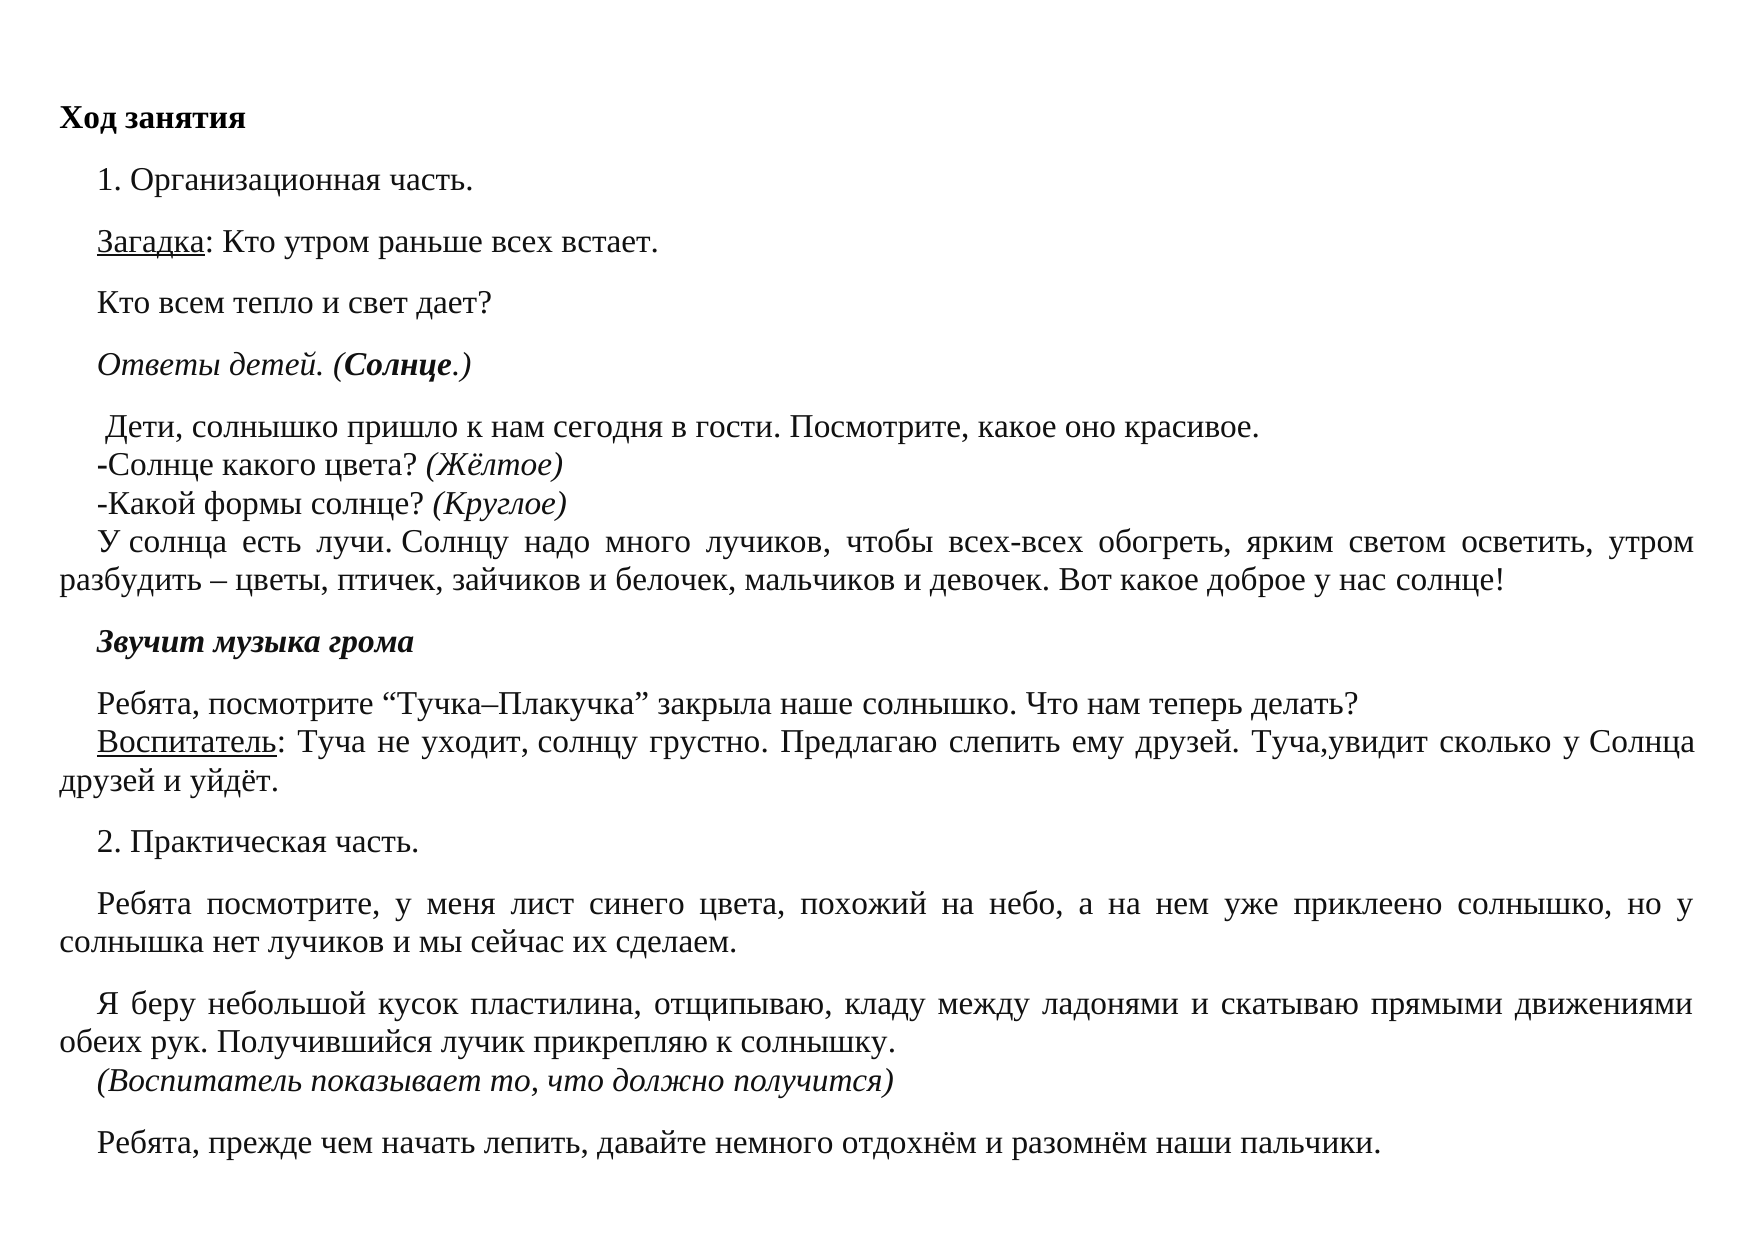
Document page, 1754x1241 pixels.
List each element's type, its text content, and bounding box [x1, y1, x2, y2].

text 1. Организационная часть. [59, 159, 1695, 197]
text Дети, солнышко пришло к нам сегодня в гости. Посмотрите, какое оно красивое. [59, 406, 1695, 444]
text -Солнце какого цвета? (Жёлтое) [59, 444, 1695, 483]
text Ответы детей. (Солнце.) [59, 344, 1695, 383]
text (Воспитатель показывает то, что должно получится) [59, 1060, 1695, 1098]
text Звучит музыка грома [59, 621, 1695, 660]
text Загадка: Кто утром раньше всех встает. [59, 221, 1695, 259]
text Ребята посмотрите, у меня лист синего цвета, похожий на небо, а на нем уже приклеено солнышко, но у солнышка нет лучиков и мы сейчас их сделаем. [59, 883, 1695, 960]
text У солнца есть лучи. Солнцу надо много лучиков, чтобы всех-всех обогреть, ярким светом осветить, утром разбудить – цветы, птичек, зайчиков и белочек, мальчиков и девочек. Вот какое доброе у нас солнце! [59, 521, 1695, 598]
text Кто всем тепло и свет дает? [59, 283, 1695, 321]
text Ход занятия [59, 97, 1695, 136]
text Ребята, посмотрите “Тучка–Плакучка” закрыла наше солнышко. Что нам теперь делать? [59, 683, 1695, 721]
text Ребята, прежде чем начать лепить, давайте немного отдохнём и разомнём наши пальчики. [59, 1122, 1695, 1160]
text Я беру небольшой кусок пластилина, отщипываю, кладу между ладонями и скатываю прямыми движениями обеих рук. Получившийся лучик прикрепляю к солнышку. [59, 983, 1695, 1060]
text 2. Практическая часть. [59, 822, 1695, 860]
text Воспитатель: Туча не уходит, солнцу грустно. Предлагаю слепить ему друзей. Туча,увидит сколько у Солнца друзей и уйдёт. [59, 721, 1695, 798]
text -Какой формы солнце? (Круглое) [59, 483, 1695, 521]
